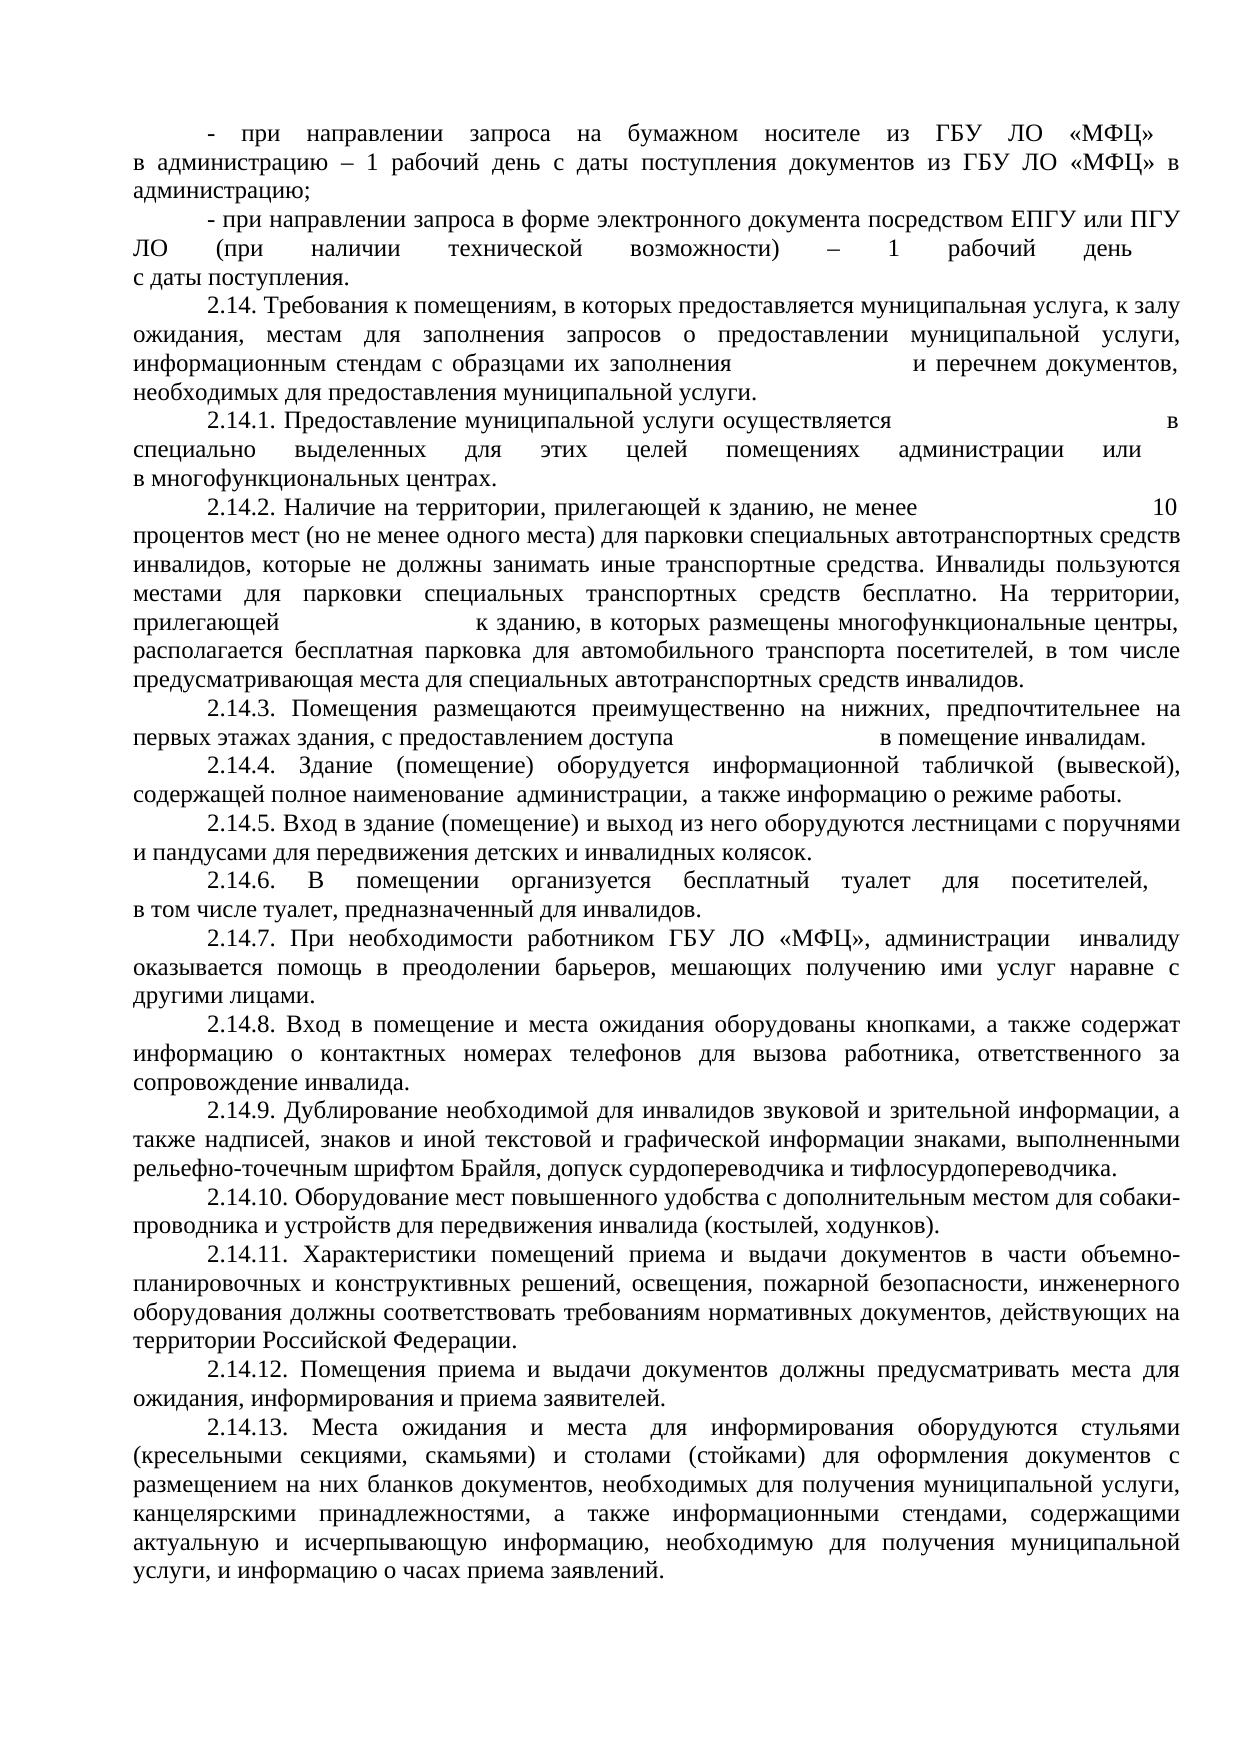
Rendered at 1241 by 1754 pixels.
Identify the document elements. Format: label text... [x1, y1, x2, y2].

text 2.14.11. Характеристики помещений приема и выдачи документов в части объемно-планировочных и конструктивных решений, освещения, пожарной безопасности, инженерного оборудования должны соответствовать требованиям нормативных документов, действующих на территории Российской Федерации. [133, 1239, 1181, 1354]
text 2.14.4. Здание (помещение) оборудуется информационной табличкой (вывеской), содержащей полное наименование администрации, а также информацию о режиме работы. [133, 751, 1181, 808]
text - при направлении запроса в форме электронного документа посредством ЕПГУ или ПГУ ЛО (при наличии технической возможности) – 1 рабочий день с даты поступления. [133, 204, 1181, 291]
text 2.14.1. Предоставление муниципальной услуги осуществляется в специально выделенных для этих целей помещениях администрации или в многофункциональных центрах. [133, 406, 1181, 492]
text 2.14.2. Наличие на территории, прилегающей к зданию, не менее 10 процентов мест (но не менее одного места) для парковки специальных автотранспортных средств инвалидов, которые не должны занимать иные транспортные средства. Инвалиды пользуются местами для парковки специальных транспортных средств бесплатно. На территории, прилегающей к зданию, в которых размещены многофункциональные центры, располагается бесплатная парковка для автомобильного транспорта посетителей, в том числе предусматривающая места для специальных автотранспортных средств инвалидов. [133, 492, 1181, 693]
text 2.14.12. Помещения приема и выдачи документов должны предусматривать места для ожидания, информирования и приема заявителей. [133, 1354, 1181, 1412]
text 2.14.13. Места ожидания и места для информирования оборудуются стульями (кресельными секциями, скамьями) и столами (стойками) для оформления документов с размещением на них бланков документов, необходимых для получения муниципальной услуги, канцелярскими принадлежностями, а также информационными стендами, содержащими актуальную и исчерпывающую информацию, необходимую для получения муниципальной услуги, и информацию о часах приема заявлений. [133, 1412, 1181, 1584]
text 2.14.3. Помещения размещаются преимущественно на нижних, предпочтительнее на первых этажах здания, с предоставлением доступа в помещение инвалидам. [133, 693, 1181, 751]
text 2.14.7. При необходимости работником ГБУ ЛО «МФЦ», администрации инвалиду оказывается помощь в преодолении барьеров, мешающих получению ими услуг наравне с другими лицами. [133, 923, 1181, 1009]
text 2.14.5. Вход в здание (помещение) и выход из него оборудуются лестницами с поручнями и пандусами для передвижения детских и инвалидных колясок. [133, 808, 1181, 866]
text 2.14.8. Вход в помещение и места ожидания оборудованы кнопками, а также содержат информацию о контактных номерах телефонов для вызова работника, ответственного за сопровождение инвалида. [133, 1009, 1181, 1096]
text 2.14.9. Дублирование необходимой для инвалидов звуковой и зрительной информации, а также надписей, знаков и иной текстовой и графической информации знаками, выполненными рельефно-точечным шрифтом Брайля, допуск сурдопереводчика и тифлосурдопереводчика. [133, 1096, 1181, 1182]
text 2.14.10. Оборудование мест повышенного удобства с дополнительным местом для собаки-проводника и устройств для передвижения инвалида (костылей, ходунков). [133, 1182, 1181, 1239]
text 2.14. Требования к помещениям, в которых предоставляется муниципальная услуга, к залу ожидания, местам для заполнения запросов о предоставлении муниципальной услуги, информационным стендам с образцами их заполнения и перечнем документов, необходимых для предоставления муниципальной услуги. [133, 291, 1181, 406]
text 2.14.6. В помещении организуется бесплатный туалет для посетителей, в том числе туалет, предназначенный для инвалидов. [133, 866, 1181, 923]
text - при направлении запроса на бумажном носителе из ГБУ ЛО «МФЦ» в администрацию – 1 рабочий день с даты поступления документов из ГБУ ЛО «МФЦ» в администрацию; [133, 118, 1181, 204]
